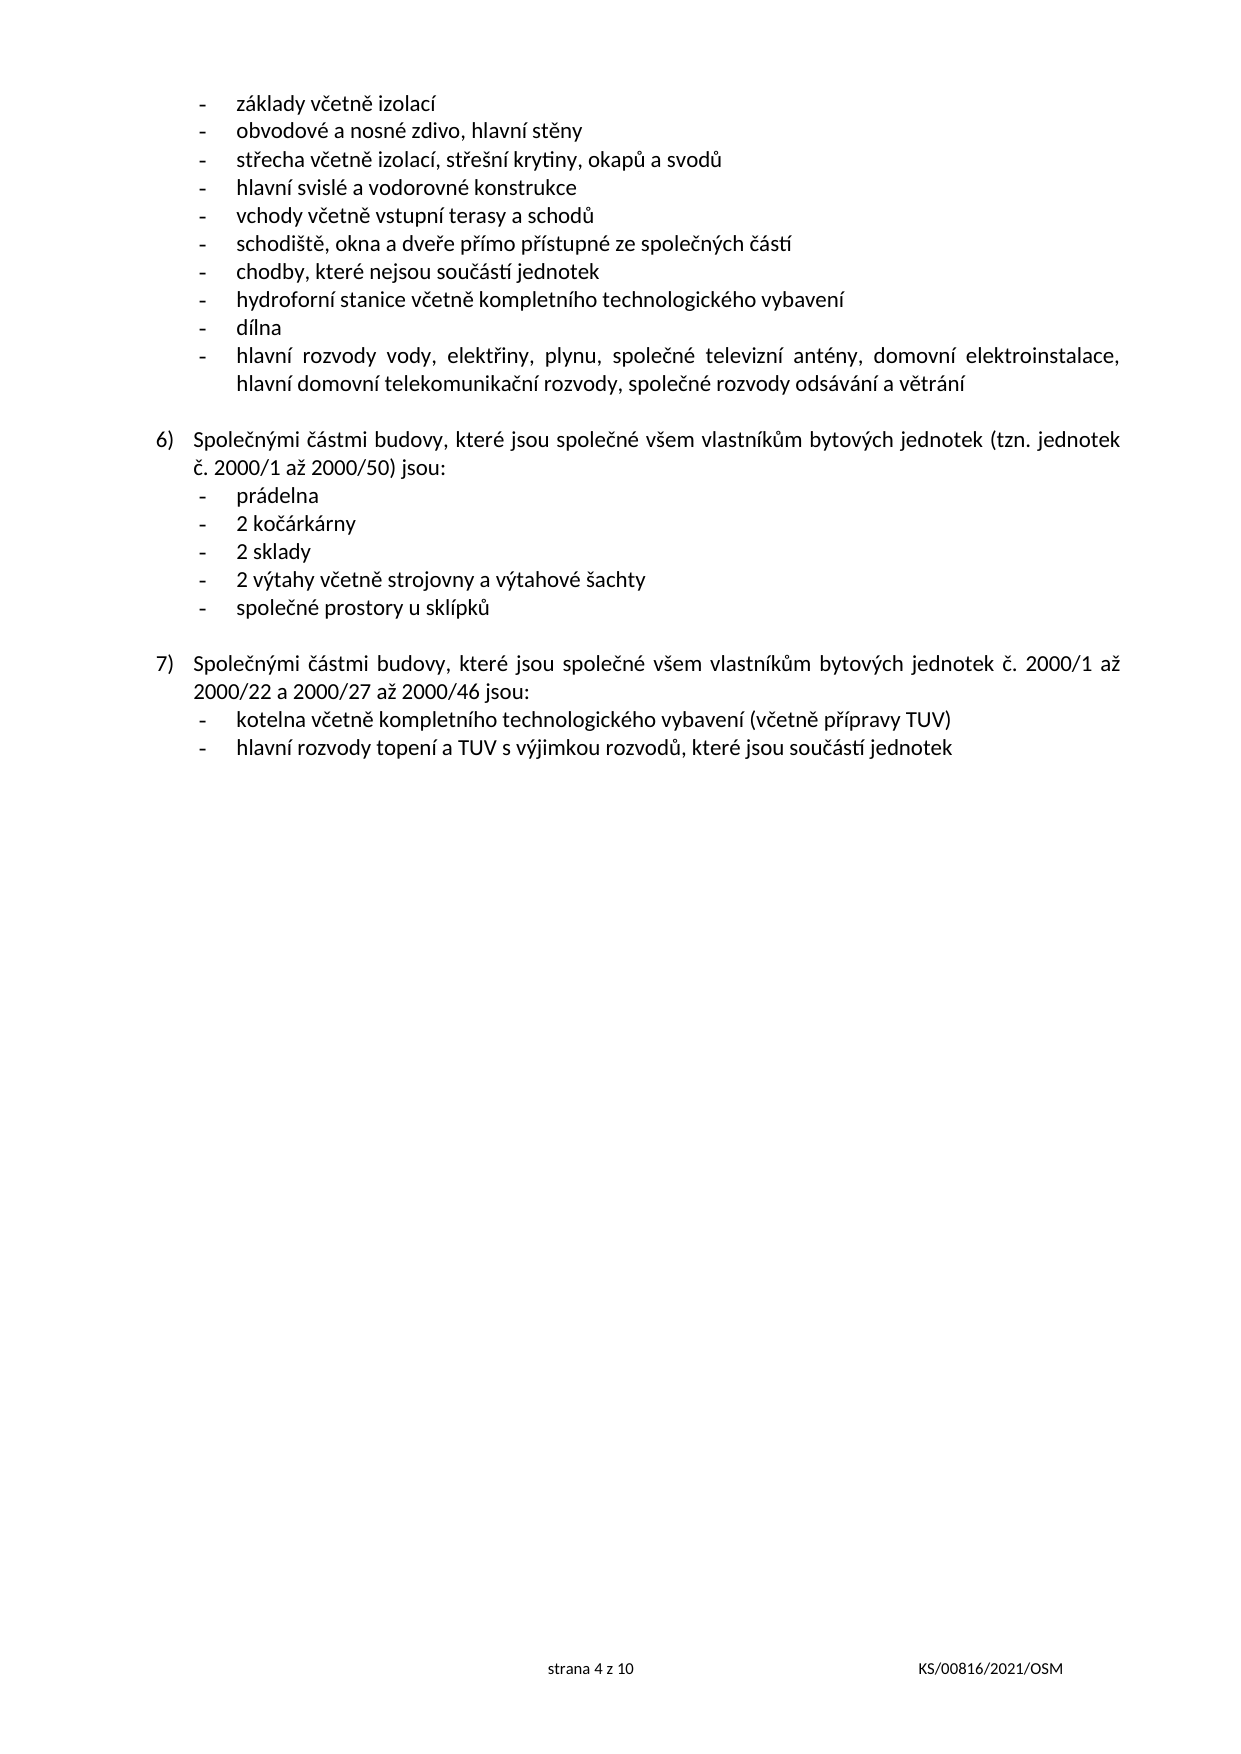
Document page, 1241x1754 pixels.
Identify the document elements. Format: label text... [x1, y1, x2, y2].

subtitle prádelna [199, 481, 1122, 509]
list Společnými částmi budovy, které jsou společné všem vlastníkům bytových jednotek č. 2000/1 až 2000/22 a 2000/27 až 2000/46 jsou: [156, 649, 1122, 705]
subtitle společné prostory u sklípků [199, 593, 1122, 621]
subtitle hydroforní stanice včetně kompletního technologického vybavení [199, 285, 1122, 313]
subtitle kotelna včetně kompletního technologického vybavení (včetně přípravy TUV) [199, 705, 1122, 733]
subtitle vchody včetně vstupní terasy a schodů [199, 201, 1122, 229]
subtitle dílna [199, 313, 1122, 341]
subtitle obvodové a nosné zdivo, hlavní stěny [199, 117, 1122, 145]
subtitle hlavní rozvody vody, elektřiny, plynu, společné televizní antény, domovní elektroinstalace, hlavní domovní telekomunikační rozvody, společné rozvody odsávání a větrání [199, 341, 1122, 397]
subtitle chodby, které nejsou součástí jednotek [199, 257, 1122, 285]
subtitle 2 kočárkárny [199, 509, 1122, 537]
subtitle hlavní rozvody topení a TUV s výjimkou rozvodů, které jsou součástí jednotek [199, 733, 1122, 761]
subtitle základy včetně izolací [199, 89, 1122, 117]
subtitle střecha včetně izolací, střešní krytiny, okapů a svodů [199, 145, 1122, 173]
subtitle hlavní svislé a vodorovné konstrukce [199, 173, 1122, 201]
subtitle 2 sklady [199, 537, 1122, 565]
subtitle 2 výtahy včetně strojovny a výtahové šachty [199, 565, 1122, 593]
list Společnými částmi budovy, které jsou společné všem vlastníkům bytových jednotek (tzn. jednotek č. 2000/1 až 2000/50) jsou: [156, 425, 1122, 481]
subtitle schodiště, okna a dveře přímo přístupné ze společných částí [199, 229, 1122, 257]
